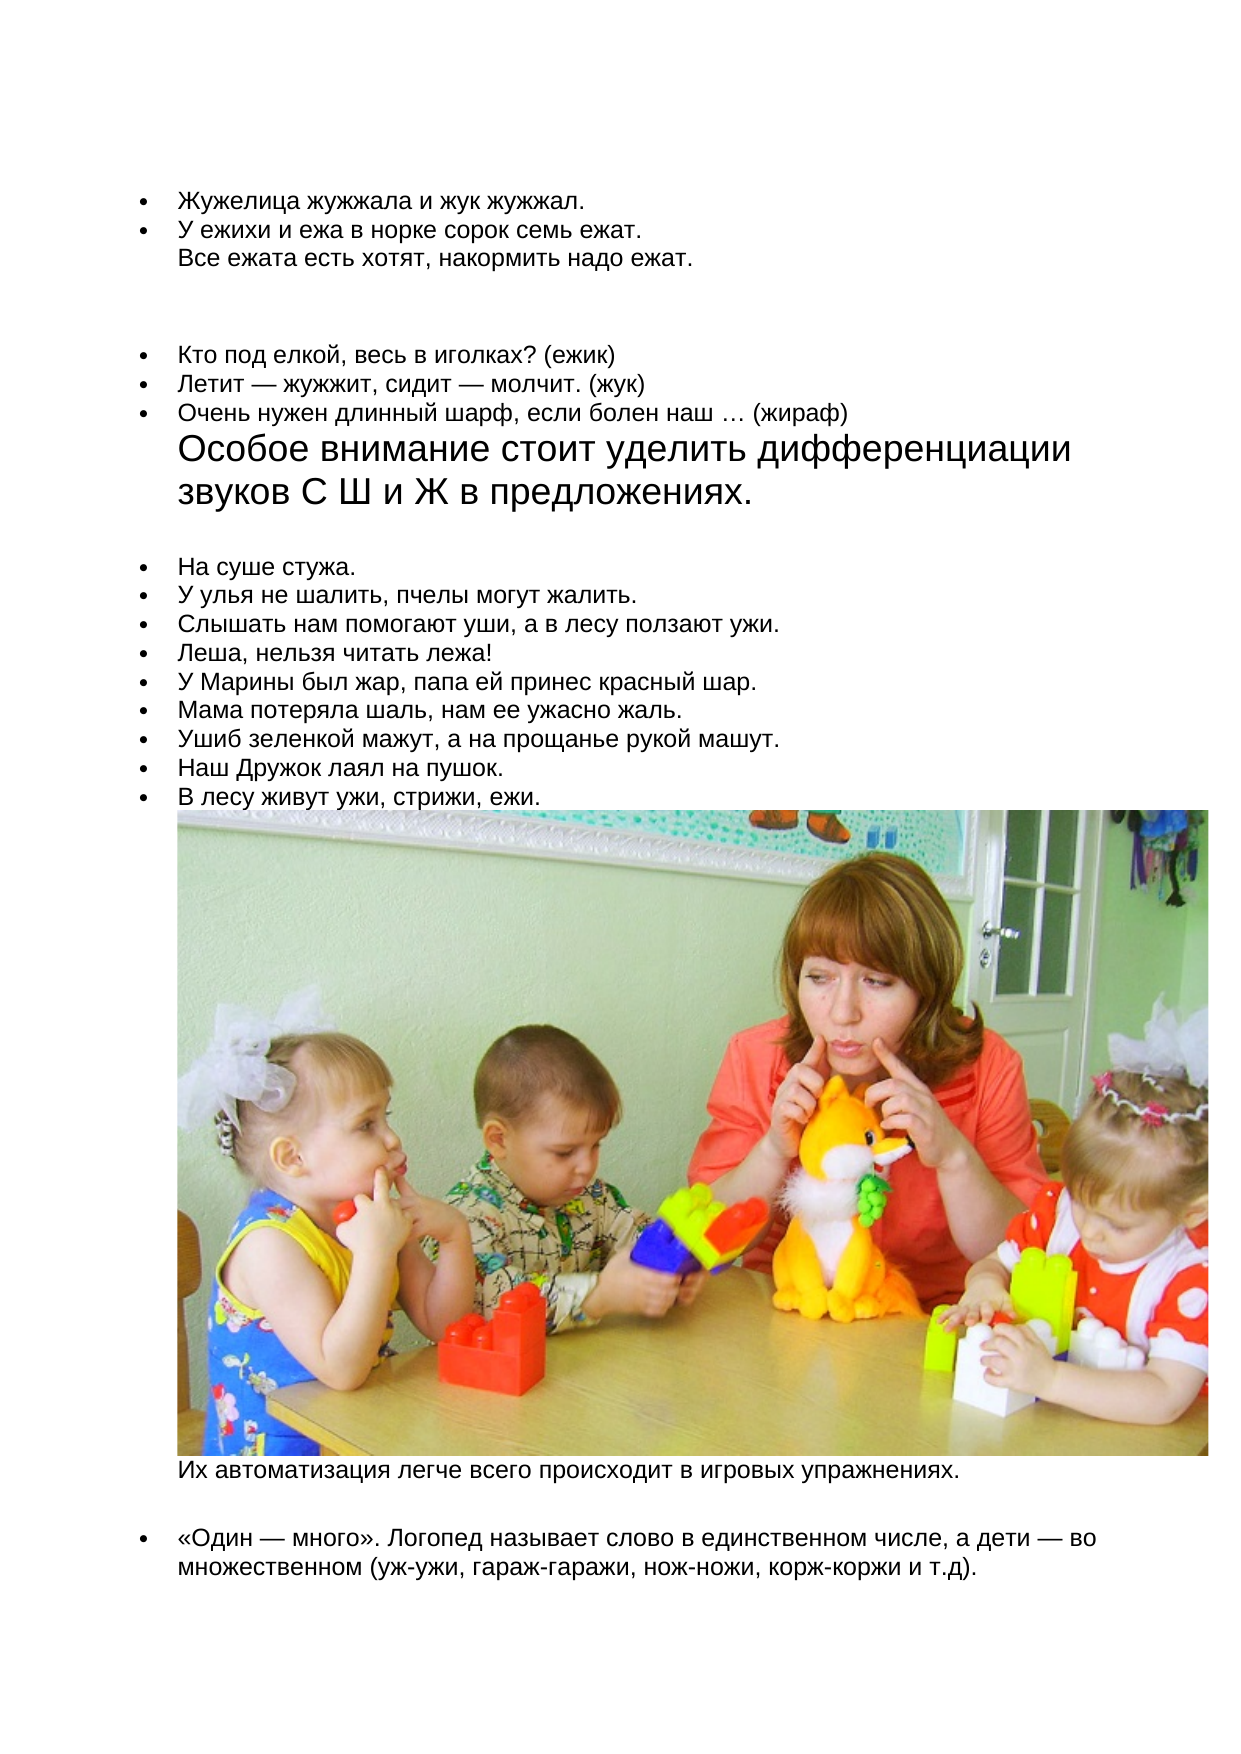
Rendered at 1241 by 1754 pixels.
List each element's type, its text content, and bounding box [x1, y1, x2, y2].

list Летит — жужжит, сидит — молчит. (жук) [140, 369, 1152, 397]
list В лесу живут ужи, стрижи, ежи. [140, 782, 1152, 810]
text Их автоматизация легче всего происходит в игровых упражнениях. [177, 1456, 1152, 1484]
list У ежихи и ежа в норке сорок семь ежат. Все ежата есть хотят, накормить надо ежат. [140, 215, 1152, 272]
list Жужелица жужжала и жук жужжал. [140, 186, 1152, 215]
list Мама потеряла шаль, нам ее ужасно жаль. [140, 695, 1152, 724]
list У Марины был жар, папа ей принес красный шар. [140, 667, 1152, 695]
text Особое внимание стоит уделить дифференциации звуков С Ш и Ж в предложениях. [177, 426, 1152, 512]
list Наш Дружок лаял на пушок. [140, 753, 1152, 782]
list Ушиб зеленкой мажут, а на прощанье рукой машут. [140, 724, 1152, 753]
list «Один — много». Логопед называет слово в единственном числе, а дети — во множественном (уж-ужи, гараж-гаражи, нож-ножи, корж-коржи и т.д). [140, 1523, 1152, 1581]
picture [177, 810, 1209, 1456]
list Слышать нам помогают уши, а в лесу ползают ужи. [140, 609, 1152, 638]
list Очень нужен длинный шарф, если болен наш … (жираф) [140, 397, 1152, 426]
list У улья не шалить, пчелы могут жалить. [140, 580, 1152, 609]
list Кто под елкой, весь в иголках? (ежик) [140, 340, 1152, 369]
list Леша, нельзя читать лежа! [140, 638, 1152, 667]
list На суше стужа. [140, 552, 1152, 580]
